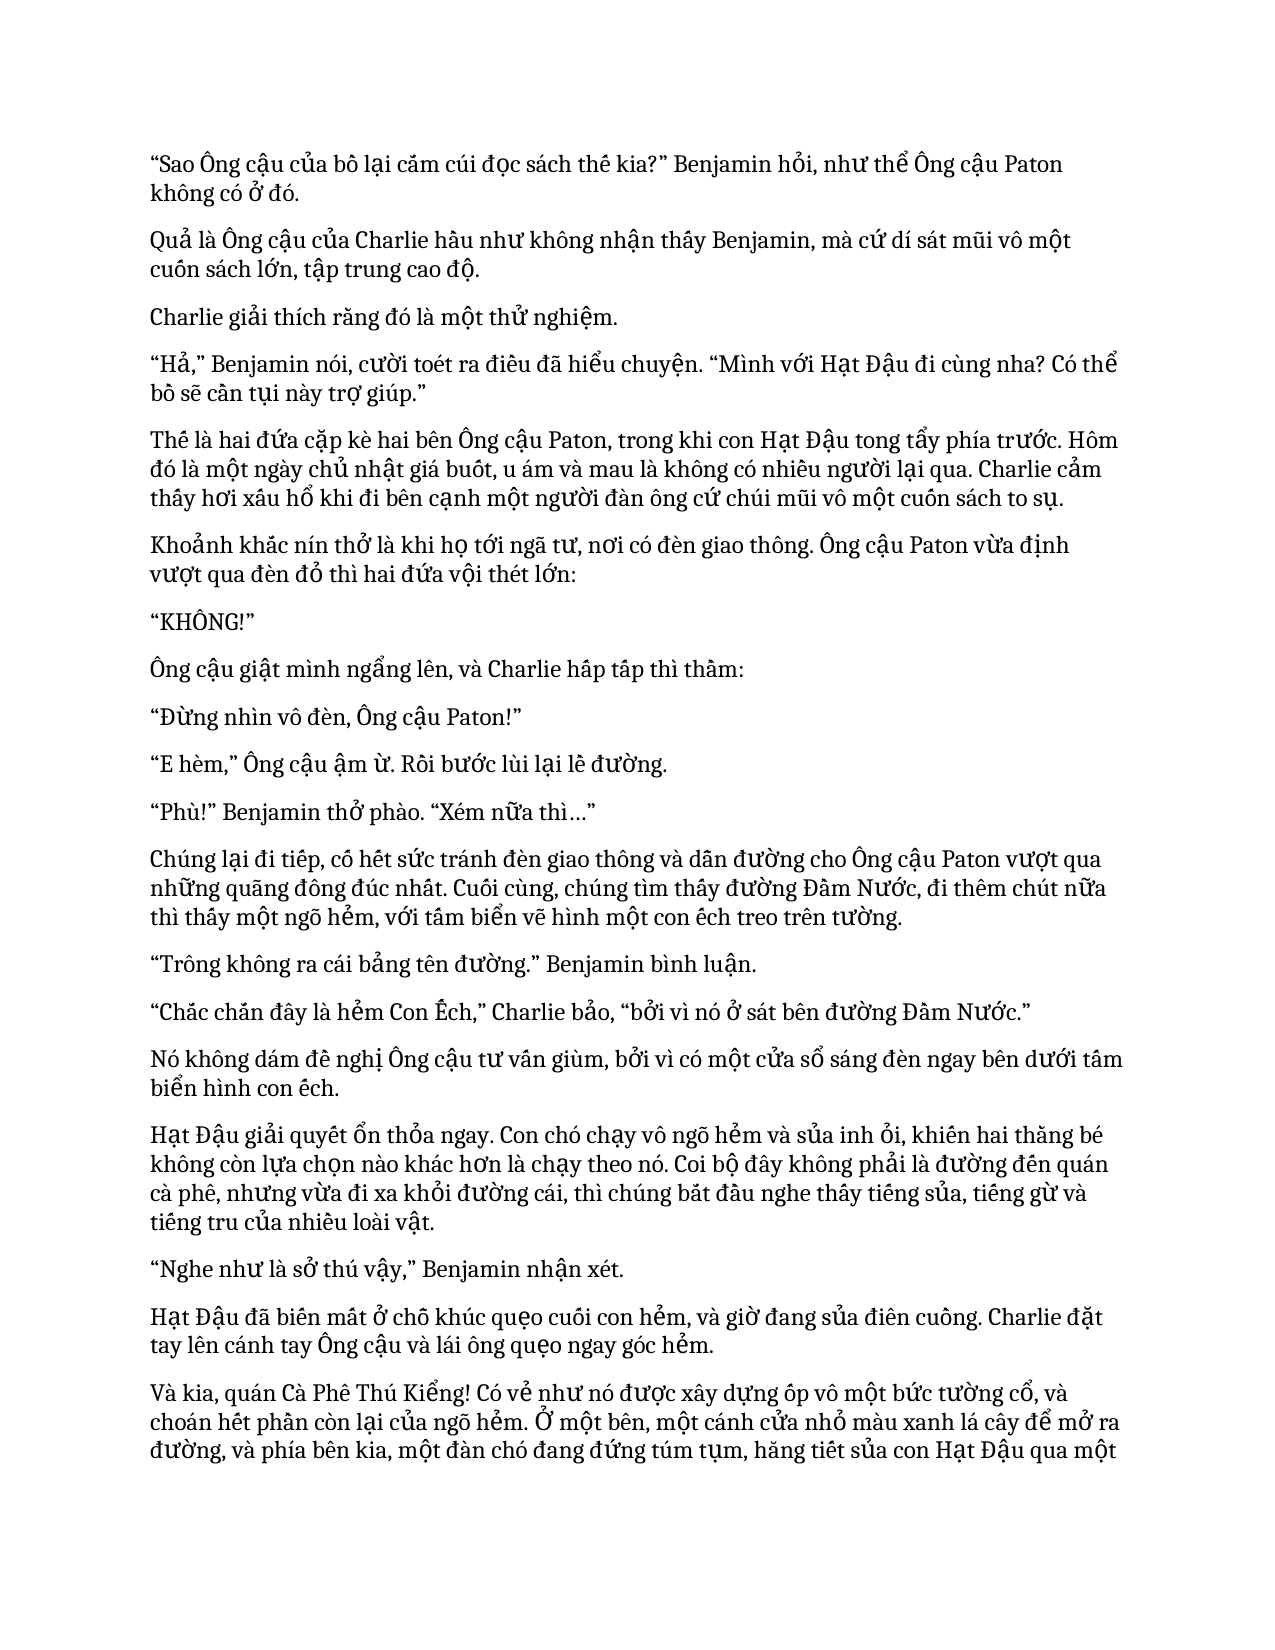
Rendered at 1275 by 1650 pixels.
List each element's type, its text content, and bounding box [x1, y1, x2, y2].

text “Nghe như là sở thú vậy,” Benjamin nhận xét. [150, 1255, 1125, 1284]
text “KHÔNG!” [150, 607, 1125, 636]
text Hạt Đậu đã biến mất ở chỗ khúc quẹo cuối con hẻm, và giờ đang sủa điên cuồng. Charlie đặt tay lên cánh tay Ông cậu và lái ông quẹo ngay góc hẻm. [150, 1302, 1125, 1360]
text Khoảnh khắc nín thở là khi họ tới ngã tư, nơi có đèn giao thông. Ông cậu Paton vừa định vượt qua đèn đỏ thì hai đứa vội thét lớn: [150, 531, 1125, 589]
text “Sao Ông cậu của bồ lại cắm cúi đọc sách thế kia?” Benjamin hỏi, như thể Ông cậu Paton không có ở đó. [150, 150, 1125, 207]
text Nó không dám đề nghị Ông cậu tư vấn giùm, bởi vì có một cửa sổ sáng đèn ngay bên dưới tấm biển hình con ếch. [150, 1045, 1125, 1102]
text Ông cậu giật mình ngẩng lên, và Charlie hấp tấp thì thầm: [150, 655, 1125, 684]
text Hạt Đậu giải quyết ổn thỏa ngay. Con chó chạy vô ngõ hẻm và sủa inh ỏi, khiến hai thằng bé không còn lựa chọn nào khác hơn là chạy theo nó. Coi bộ đây không phải là đường đến quán cà phê, nhưng vừa đi xa khỏi đường cái, thì chúng bắt đầu nghe thấy tiếng sủa, tiếng gừ và tiếng tru của nhiều loài vật. [150, 1121, 1125, 1236]
text Charlie giải thích rằng đó là một thử nghiệm. [150, 302, 1125, 331]
text “Trông không ra cái bảng tên đường.” Benjamin bình luận. [150, 950, 1125, 979]
text Chúng lại đi tiếp, cố hết sức tránh đèn giao thông và dẫn đường cho Ông cậu Paton vượt qua những quãng đông đúc nhất. Cuối cùng, chúng tìm thấy đường Đầm Nước, đi thêm chút nữa thì thấy một ngõ hẻm, với tấm biển vẽ hình một con ếch treo trên tường. [150, 845, 1125, 931]
text “Hả,” Benjamin nói, cười toét ra điều đã hiểu chuyện. “Mình với Hạt Đậu đi cùng nha? Có thể bồ sẽ cần tụi này trợ giúp.” [150, 350, 1125, 407]
text “Phù!” Benjamin thở phào. “Xém nữa thì…” [150, 797, 1125, 826]
text “Chắc chắn đây là hẻm Con Ếch,” Charlie bảo, “bởi vì nó ở sát bên đường Đầm Nước.” [150, 997, 1125, 1026]
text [150, 1379, 1125, 1465]
text Thế là hai đứa cặp kè hai bên Ông cậu Paton, trong khi con Hạt Đậu tong tẩy phía trước. Hôm đó là một ngày chủ nhật giá buốt, u ám và mau là không có nhiều người lại qua. Charlie cảm thấy hơi xấu hổ khi đi bên cạnh một người đàn ông cứ chúi mũi vô một cuốn sách to sụ. [150, 426, 1125, 512]
text Quả là Ông cậu của Charlie hầu như không nhận thấy Benjamin, mà cứ dí sát mũi vô một cuốn sách lớn, tập trung cao độ. [150, 226, 1125, 284]
text “Đừng nhìn vô đèn, Ông cậu Paton!” [150, 702, 1125, 731]
text “E hèm,” Ông cậu ậm ừ. Rồi bước lùi lại lề đường. [150, 750, 1125, 779]
